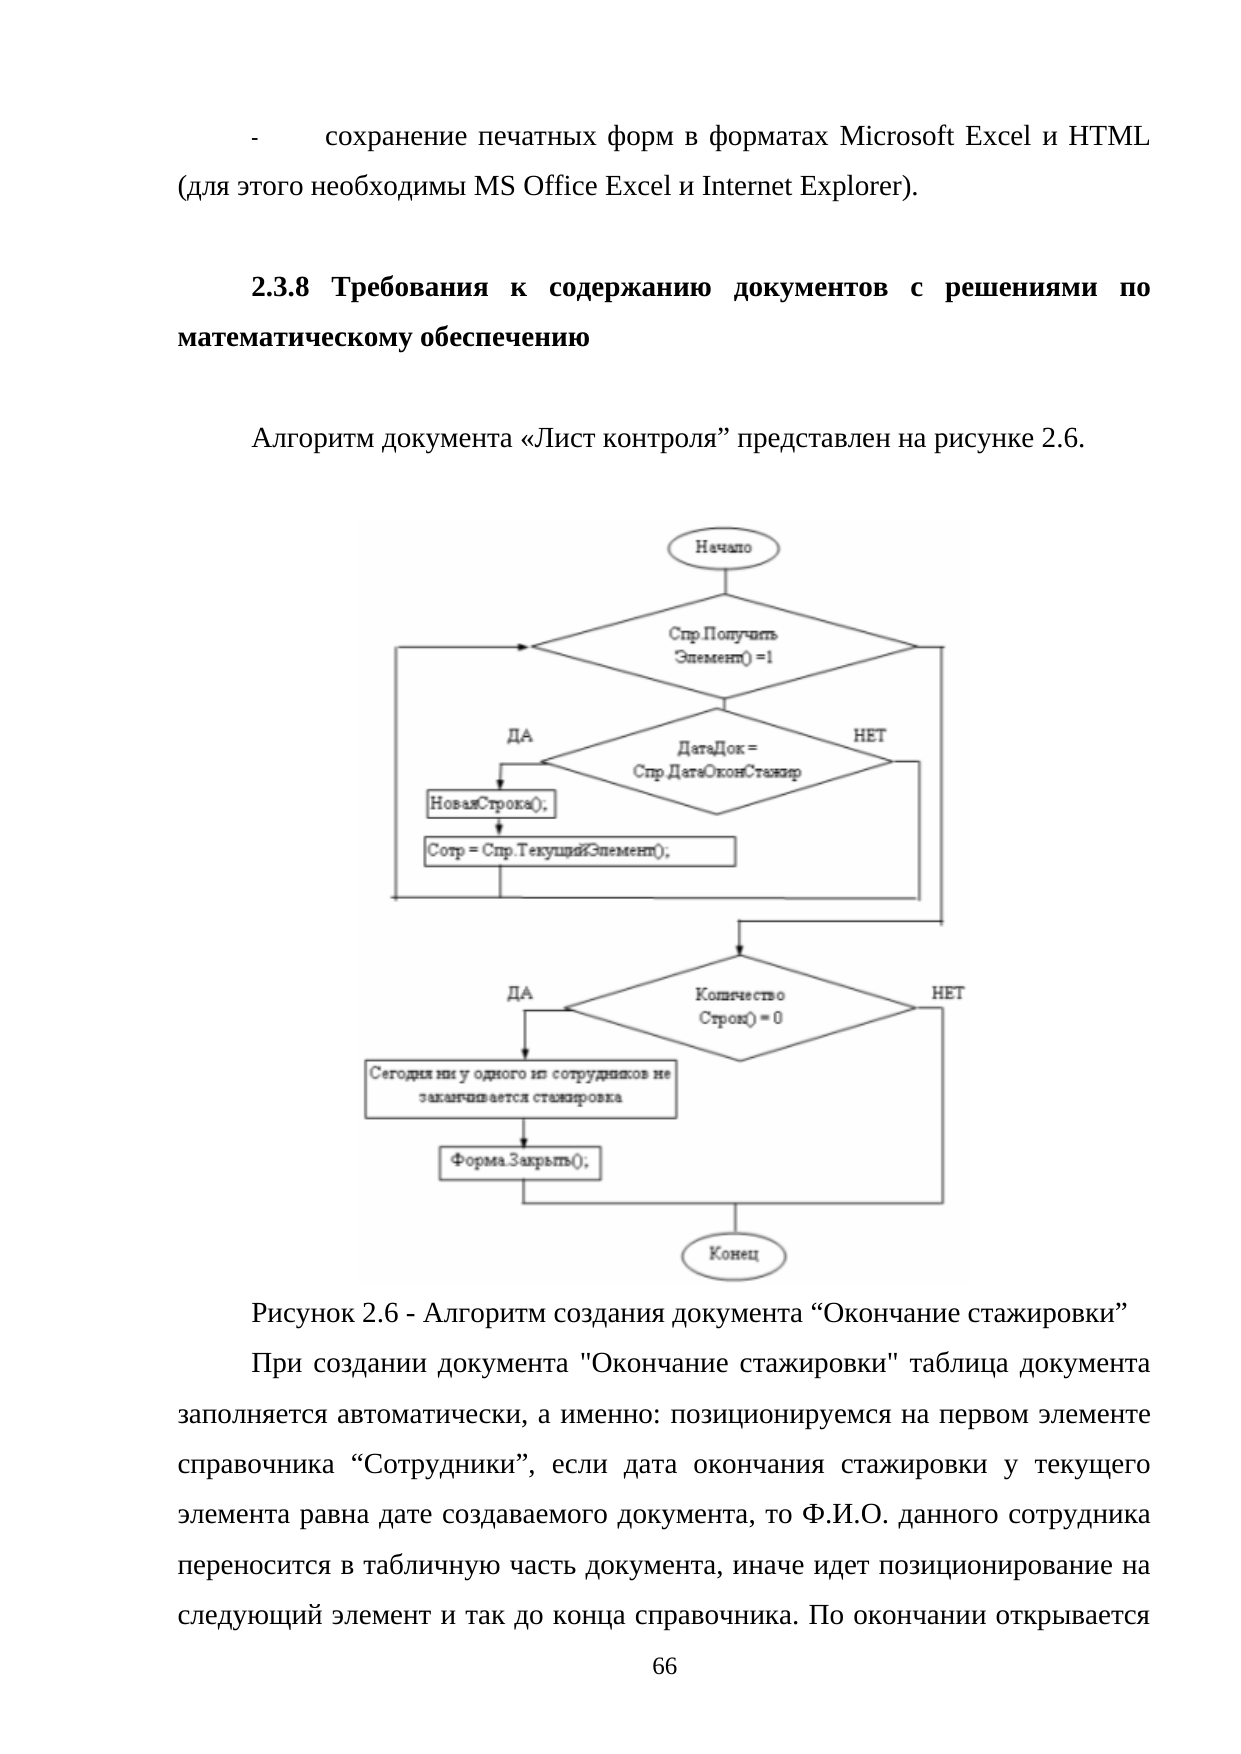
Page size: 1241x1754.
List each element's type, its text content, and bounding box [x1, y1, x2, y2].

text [177, 1346, 1152, 1631]
text Алгоритм документа «Лист контроля” представлен на рисунке 2.6. [177, 420, 1152, 453]
picture [358, 520, 971, 1284]
list сохранение печатных форм в форматах Microsoft Excel и HTML (для этого необходимы MS Office Excel и Internet Explorer). [177, 118, 1152, 202]
text 2.3.8 Требования к содержанию документов с решениями по математическому обеспечению [177, 269, 1152, 353]
text Рисунок 2.6 - Алгоритм создания документа “Окончание стажировки” [177, 1295, 1152, 1329]
